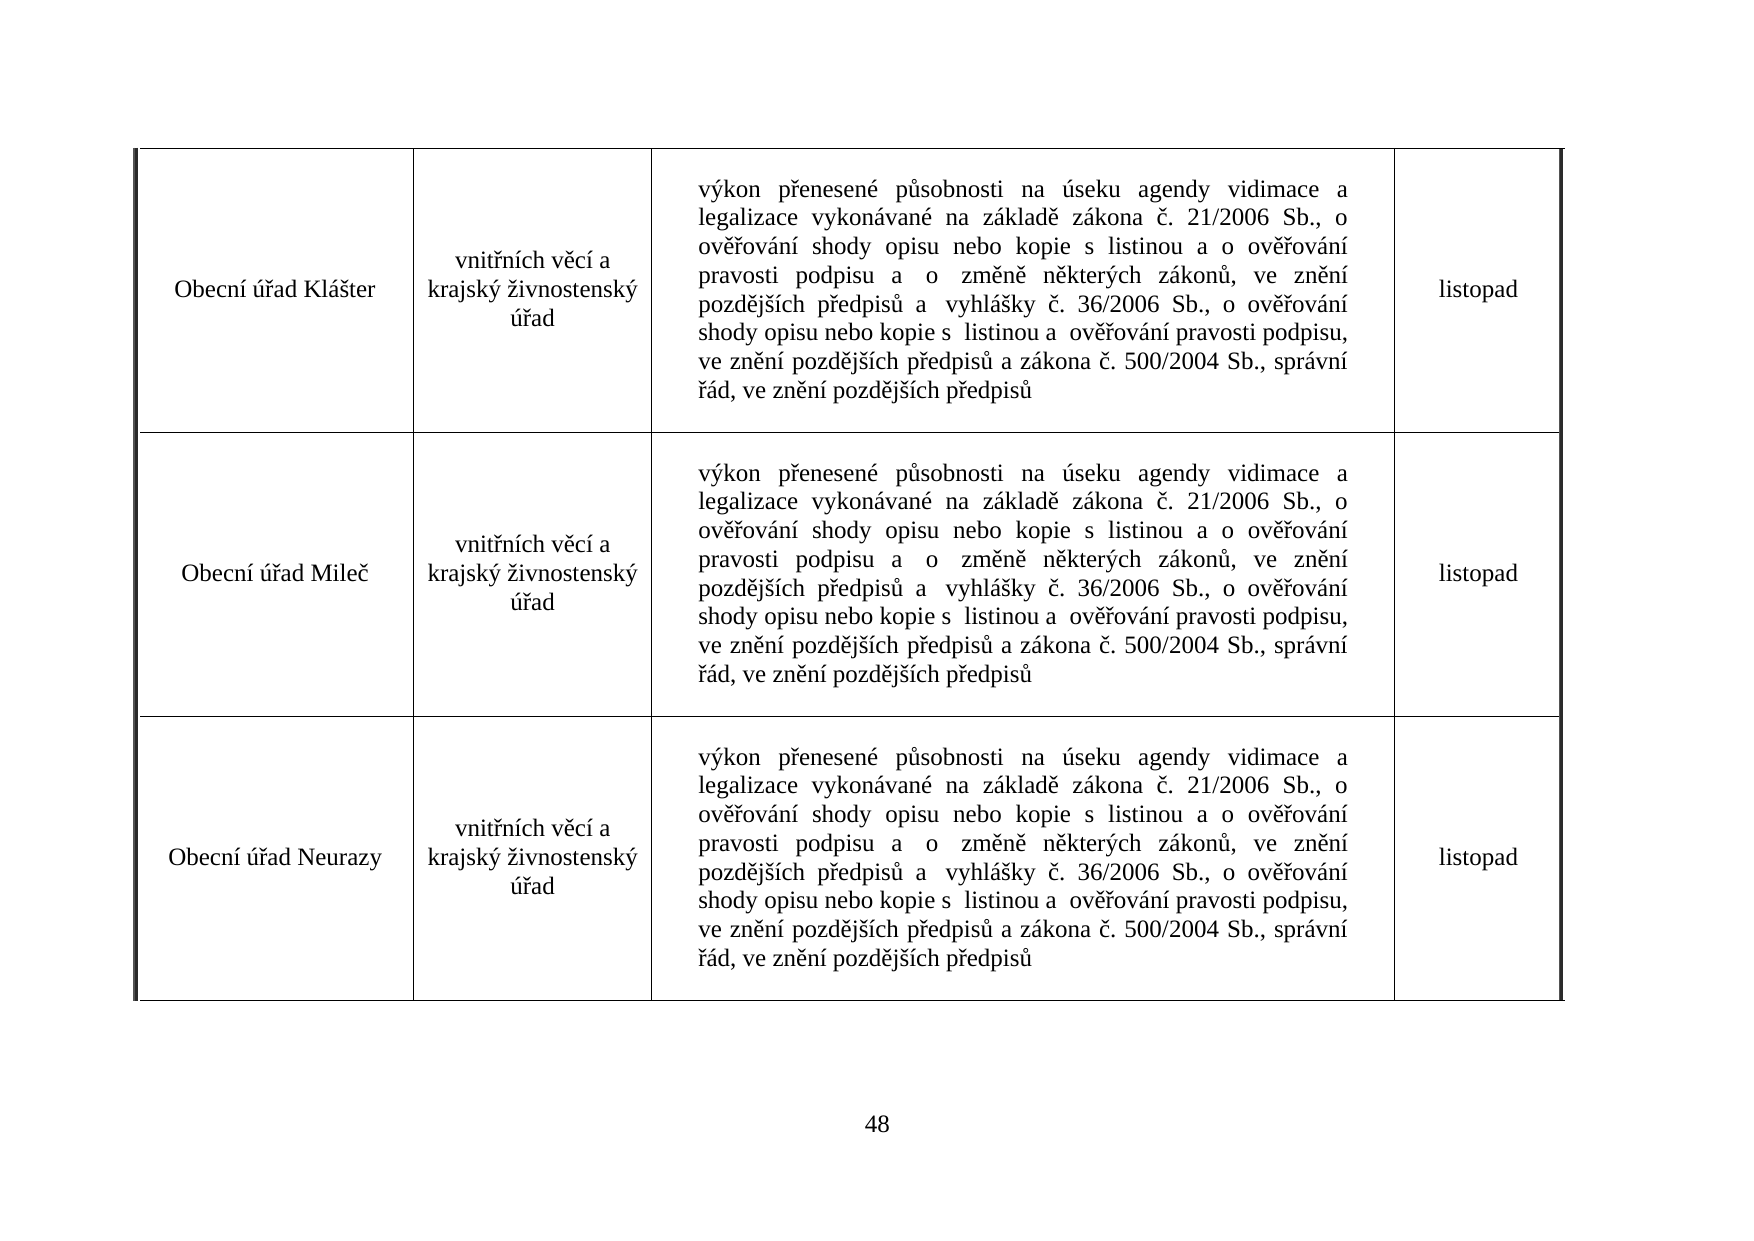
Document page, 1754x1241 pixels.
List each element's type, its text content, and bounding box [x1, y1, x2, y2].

table_cell Obecní úřad Neurazy [140, 717, 413, 999]
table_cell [652, 717, 1394, 999]
table_cell Obecní úřad Klášter [140, 149, 413, 432]
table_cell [414, 717, 651, 999]
table_cell Obecní úřad Mileč [140, 433, 413, 716]
table_cell listopad [1395, 433, 1559, 716]
table_cell listopad [1395, 149, 1559, 432]
table_cell vnitřních věcí a krajský živnostenský úřad [414, 149, 651, 432]
table_cell listopad [1395, 717, 1559, 999]
table_cell vnitřních věcí a krajský živnostenský úřad [414, 433, 651, 716]
